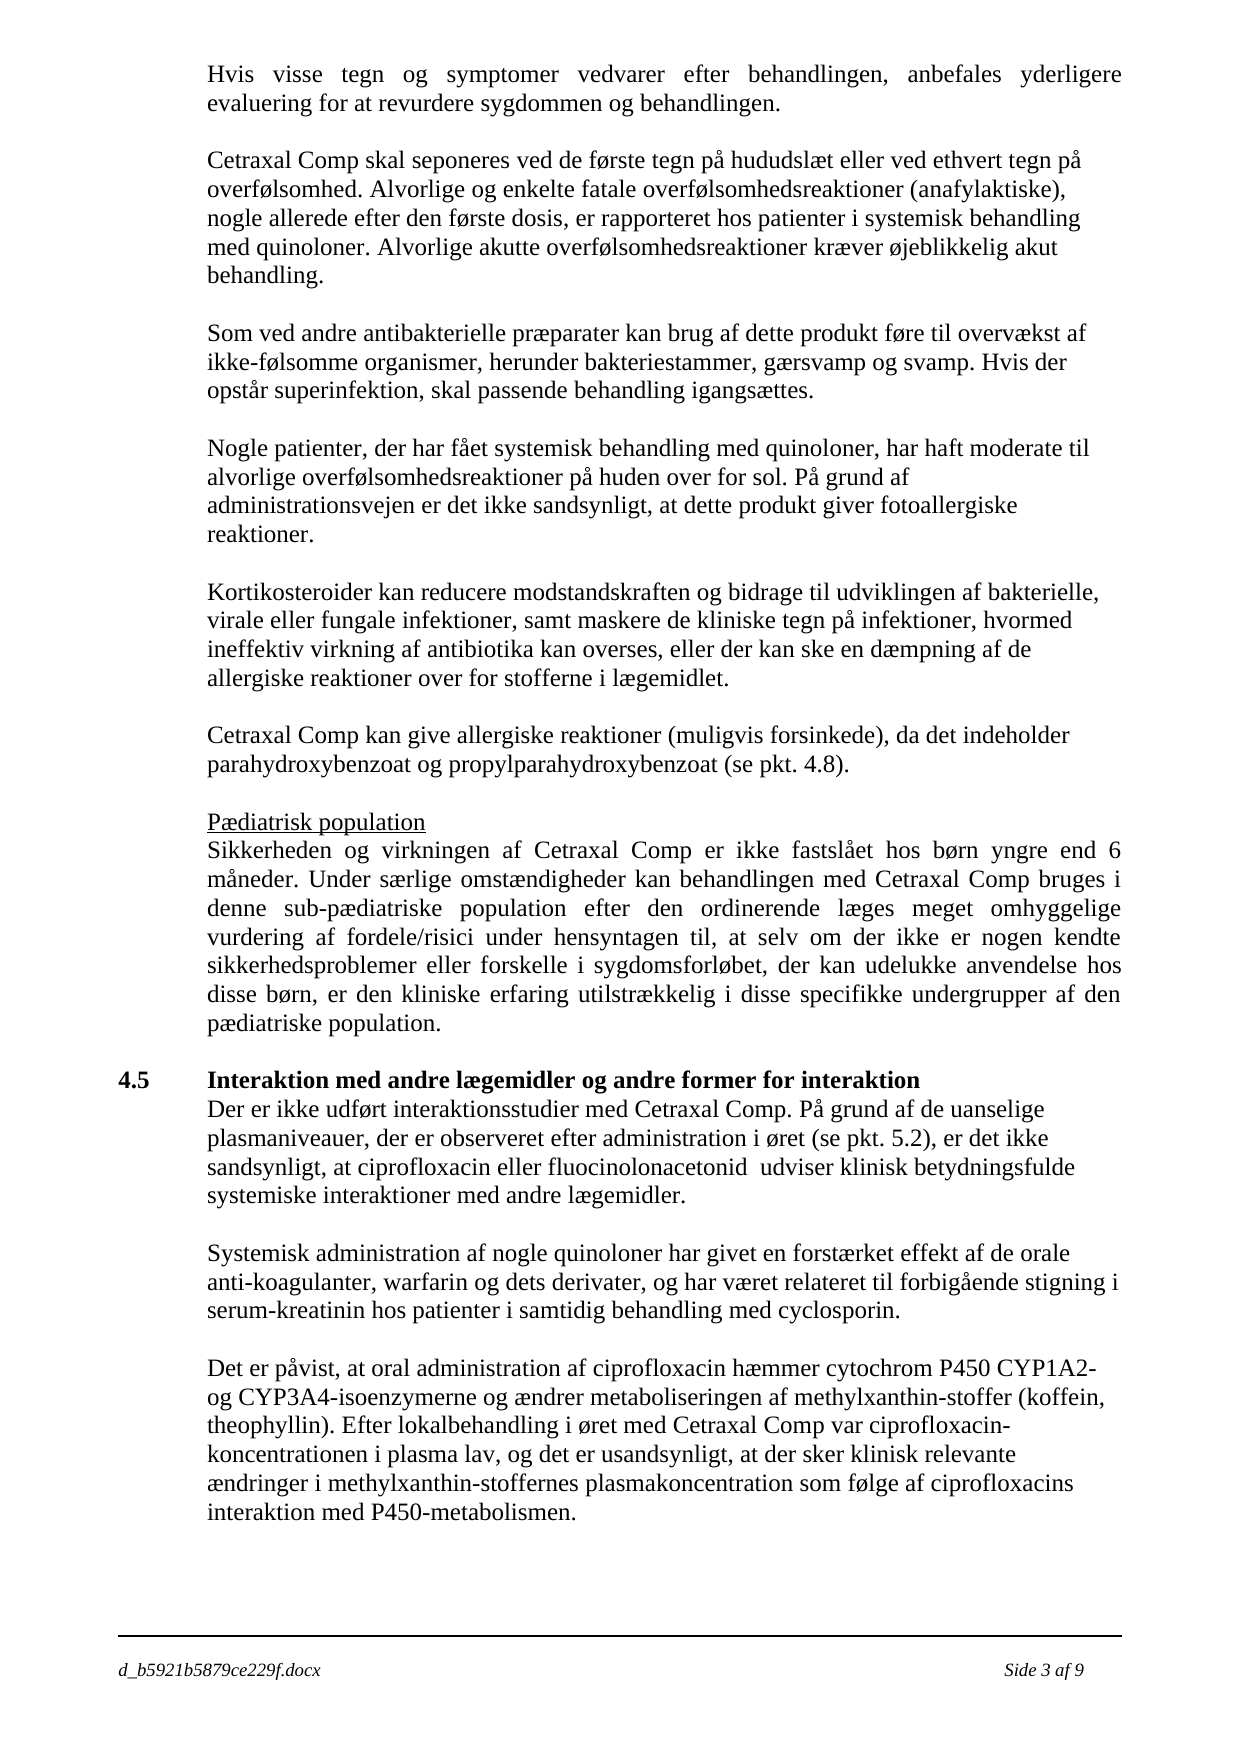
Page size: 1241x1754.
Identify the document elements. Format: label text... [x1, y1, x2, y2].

text Nogle patienter, der har fået systemisk behandling med quinoloner, har haft moderate til alvorlige overfølsomhedsreaktioner på huden over for sol. På grund af administrationsvejen er det ikke sandsynligt, at dette produkt giver fotoallergiske reaktioner. [118, 433, 1122, 548]
text Kortikosteroider kan reducere modstandskraften og bidrage til udviklingen af bakterielle, virale eller fungale infektioner, samt maskere de kliniske tegn på infektioner, hvormed ineffektiv virkning af antibiotika kan overses, eller der kan ske en dæmpning af de allergiske reaktioner over for stofferne i lægemidlet. [207, 577, 1122, 692]
text 4.5 Interaktion med andre lægemidler og andre former for interaktion [118, 1065, 1122, 1094]
text Systemisk administration af nogle quinoloner har givet en forstærket effekt af de orale anti-koagulanter, warfarin og dets derivater, og har været relateret til forbigående stigning i serum-kreatinin hos patienter i samtidig behandling med cyclosporin. [207, 1238, 1122, 1324]
text Det er påvist, at oral administration af ciprofloxacin hæmmer cytochrom P450 CYP1A2- og CYP3A4-isoenzymerne og ændrer metaboliseringen af methylxanthin-stoffer (koffein, theophyllin). Efter lokalbehandling i øret med Cetraxal Comp var ciprofloxacin-koncentrationen i plasma lav, og det er usandsynligt, at der sker klinisk relevante ændringer i methylxanthin-stoffernes plasmakoncentration som følge af ciprofloxacins interaktion med P450-metabolismen. [207, 1353, 1122, 1525]
text Som ved andre antibakterielle præparater kan brug af dette produkt føre til overvækst af ikke-følsomme organismer, herunder bakteriestammer, gærsvamp og svamp. Hvis der opstår superinfektion, skal passende behandling igangsættes. [118, 318, 1122, 404]
text Der er ikke udført interaktionsstudier med Cetraxal Comp. På grund af de uanselige plasmaniveauer, der er observeret efter administration i øret (se pkt. 5.2), er det ikke sandsynligt, at ciprofloxacin eller fluocinolonacetonid udviser klinisk betydningsfulde systemiske interaktioner med andre lægemidler. [118, 1094, 1122, 1209]
text Cetraxal Comp skal seponeres ved de første tegn på hududslæt eller ved ethvert tegn på overfølsomhed. Alvorlige og enkelte fatale overfølsomhedsreaktioner (anafylaktiske), nogle allerede efter den første dosis, er rapporteret hos patienter i systemisk behandling med quinoloner. Alvorlige akutte overfølsomhedsreaktioner kræver øjeblikkelig akut behandling. [118, 145, 1122, 289]
text Cetraxal Comp kan give allergiske reaktioner (muligvis forsinkede), da det indeholder parahydroxybenzoat og propylparahydroxybenzoat (se pkt. 4.8). [118, 720, 1122, 778]
text Pædiatrisk population [207, 807, 1122, 835]
text Hvis visse tegn og symptomer vedvarer efter behandlingen, anbefales yderligere evaluering for at revurdere sygdommen og behandlingen. [207, 59, 1122, 117]
text Sikkerheden og virkningen af Cetraxal Comp er ikke fastslået hos børn yngre end 6 måneder. Under særlige omstændigheder kan behandlingen med Cetraxal Comp bruges i denne sub-pædiatriske population efter den ordinerende læges meget omhyggelige vurdering af fordele/risici under hensyntagen til, at selv om der ikke er nogen kendte sikkerhedsproblemer eller forskelle i sygdomsforløbet, der kan udelukke anvendelse hos disse børn, er den kliniske erfaring utilstrækkelig i disse specifikke undergrupper af den pædiatriske population. [207, 835, 1122, 1037]
